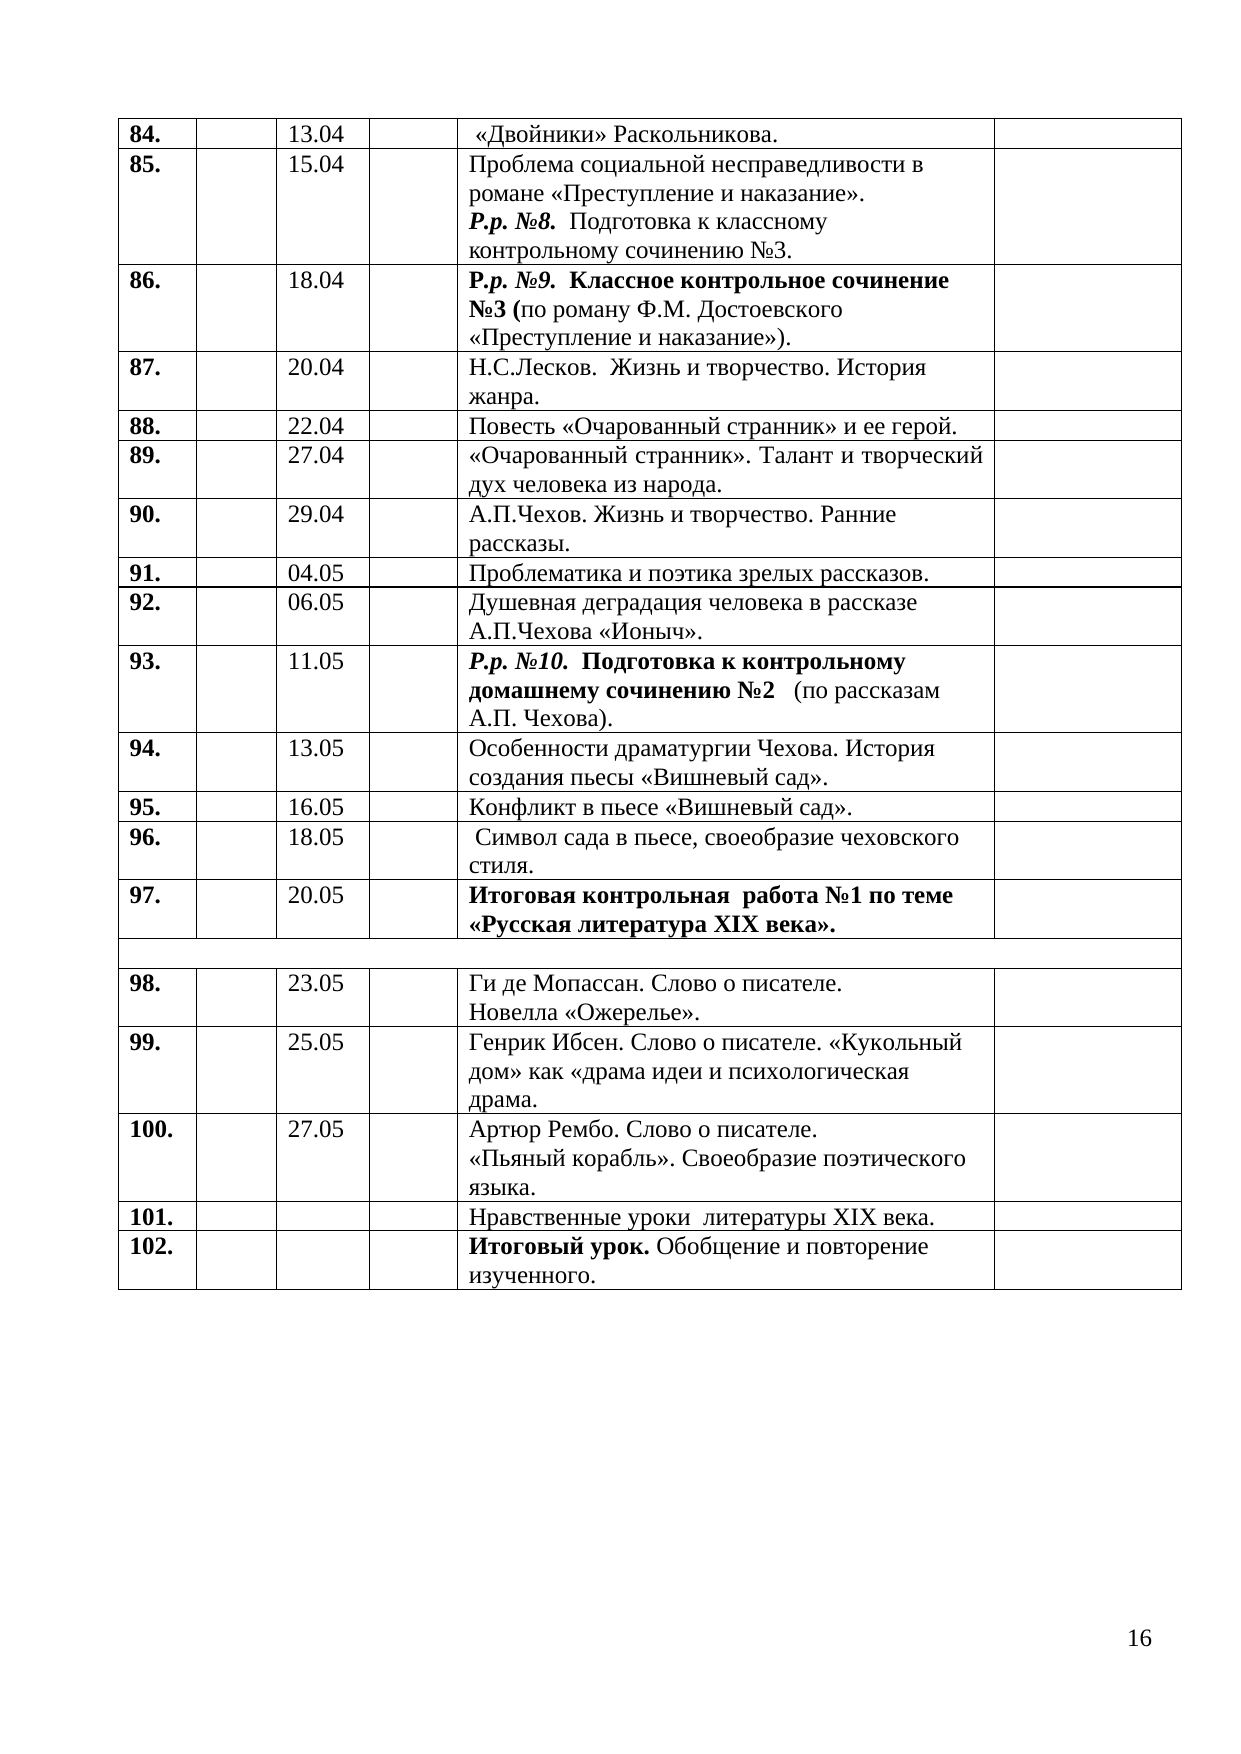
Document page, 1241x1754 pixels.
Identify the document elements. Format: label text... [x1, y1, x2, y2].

table_cell [995, 1114, 1181, 1201]
table_cell [995, 822, 1181, 879]
table_cell [370, 265, 457, 351]
table_cell 100. [119, 1114, 196, 1201]
table_cell [277, 1231, 369, 1289]
table_cell Проблематика и поэтика зрелых рассказов. [458, 558, 994, 586]
table_cell [995, 265, 1181, 351]
table_cell [197, 441, 276, 498]
table_cell 06.05 [277, 588, 369, 645]
table_cell 13.05 [277, 733, 369, 791]
table_cell [197, 1114, 276, 1201]
table_cell [370, 969, 457, 1026]
table_cell 13.04 [277, 119, 369, 148]
table_cell 85. [119, 149, 196, 264]
table_cell [995, 149, 1181, 264]
table_cell [197, 880, 276, 938]
table_cell 95. [119, 792, 196, 821]
table_cell 25.05 [277, 1027, 369, 1113]
table_cell [995, 792, 1181, 821]
table_cell 90. [119, 499, 196, 557]
table_cell 102. [119, 1231, 196, 1289]
table_cell Итоговая контрольная работа №1 по теме «Русская литература XIX века». [458, 880, 994, 938]
table_cell [995, 733, 1181, 791]
table_cell [995, 1202, 1181, 1230]
table_cell [197, 411, 276, 439]
table_cell [197, 149, 276, 264]
table_cell [370, 558, 457, 586]
table_cell [197, 1202, 276, 1230]
table_cell [197, 119, 276, 148]
table_cell [370, 646, 457, 732]
table_cell [995, 441, 1181, 498]
table_cell [995, 880, 1181, 938]
table_cell Повесть «Очарованный странник» и ее герой. [458, 411, 994, 439]
table_cell 88. [119, 411, 196, 439]
table_cell Р.р. №10. Подготовка к контрольному домашнему сочинению №2 (по рассказам А.П. Чехова). [458, 646, 994, 732]
table_cell 18.04 [277, 265, 369, 351]
table_cell 27.04 [277, 441, 369, 498]
table_cell [197, 792, 276, 821]
table_cell [197, 499, 276, 557]
table_cell [197, 733, 276, 791]
table_cell Особенности драматургии Чехова. История создания пьесы «Вишневый сад». [458, 733, 994, 791]
table_cell 16.05 [277, 792, 369, 821]
table_cell [370, 1231, 457, 1289]
table_cell [197, 265, 276, 351]
table_cell [370, 1027, 457, 1113]
table_cell Генрик Ибсен. Слово о писателе. «Кукольный дом» как «драма идеи и психологическая драма. [458, 1027, 994, 1113]
table_cell Н.С.Лесков. Жизнь и творчество. История жанра. [458, 352, 994, 410]
table_cell [370, 822, 457, 879]
table_cell [370, 352, 457, 410]
table_cell 93. [119, 646, 196, 732]
table_cell 94. [119, 733, 196, 791]
table_cell [370, 1202, 457, 1230]
table_cell 87. [119, 352, 196, 410]
table_cell [995, 969, 1181, 1026]
table_cell [995, 499, 1181, 557]
table_cell 23.05 [277, 969, 369, 1026]
table_cell [995, 1231, 1181, 1289]
table_cell Душевная деградация человека в рассказе А.П.Чехова «Ионыч». [458, 588, 994, 645]
table_cell 96. [119, 822, 196, 879]
table_cell 98. [119, 969, 196, 1026]
table_cell Конфликт в пьесе «Вишневый сад». [458, 792, 994, 821]
table_cell Ги де Мопассан. Слово о писателе. Новелла «Ожерелье». [458, 969, 994, 1026]
table_cell [197, 822, 276, 879]
table_cell [370, 733, 457, 791]
table_cell Итоговый урок. Обобщение и повторение изученного. [458, 1231, 994, 1289]
table_cell 22.04 [277, 411, 369, 439]
table_cell 92. [119, 588, 196, 645]
table_cell [370, 149, 457, 264]
table_cell [370, 880, 457, 938]
table_cell 04.05 [277, 558, 369, 586]
table_cell [119, 939, 1181, 967]
table_cell [995, 646, 1181, 732]
table_cell 27.05 [277, 1114, 369, 1201]
table_cell 86. [119, 265, 196, 351]
table_cell [197, 646, 276, 732]
table_cell [197, 588, 276, 645]
table_cell 91. [119, 558, 196, 586]
table_cell Проблема социальной несправедливости в романе «Преступление и наказание». Р.р. №8. Подготовка к классному контрольному сочинению №3. [458, 149, 994, 264]
table_cell 89. [119, 441, 196, 498]
table_cell [995, 352, 1181, 410]
table_cell Символ сада в пьесе, своеобразие чеховского стиля. [458, 822, 994, 879]
table_cell 29.04 [277, 499, 369, 557]
table_cell [197, 1231, 276, 1289]
table_cell [197, 558, 276, 586]
table_cell [995, 119, 1181, 148]
table_cell Нравственные уроки литературы XIX века. [458, 1202, 994, 1230]
table_cell «Двойники» Раскольникова. [458, 119, 994, 148]
table_cell 20.04 [277, 352, 369, 410]
table_cell [370, 1114, 457, 1201]
table_cell [995, 1027, 1181, 1113]
table_cell [197, 352, 276, 410]
table_cell 20.05 [277, 880, 369, 938]
table_cell 101. [119, 1202, 196, 1230]
table_cell А.П.Чехов. Жизнь и творчество. Ранние рассказы. [458, 499, 994, 557]
table_cell [277, 1202, 369, 1230]
table_cell 99. [119, 1027, 196, 1113]
table_cell [370, 119, 457, 148]
table_cell [370, 588, 457, 645]
table_cell [197, 969, 276, 1026]
table_cell [197, 1027, 276, 1113]
table_cell 84. [119, 119, 196, 148]
table_cell Р.р. №9. Классное контрольное сочинение №3 (по роману Ф.М. Достоевского «Преступление и наказание»). [458, 265, 994, 351]
table_cell [995, 411, 1181, 439]
table_cell 18.05 [277, 822, 369, 879]
table_cell [370, 499, 457, 557]
table_cell «Очарованный странник». Талант и творческий дух человека из народа. [458, 441, 994, 498]
table_cell 97. [119, 880, 196, 938]
table_cell [370, 411, 457, 439]
table_cell Артюр Рембо. Слово о писателе. «Пьяный корабль». Своеобразие поэтического языка. [458, 1114, 994, 1201]
table_cell [995, 558, 1181, 586]
table_cell [370, 792, 457, 821]
table_cell [995, 588, 1181, 645]
table_cell 11.05 [277, 646, 369, 732]
table_cell [370, 441, 457, 498]
table_cell 15.04 [277, 149, 369, 264]
